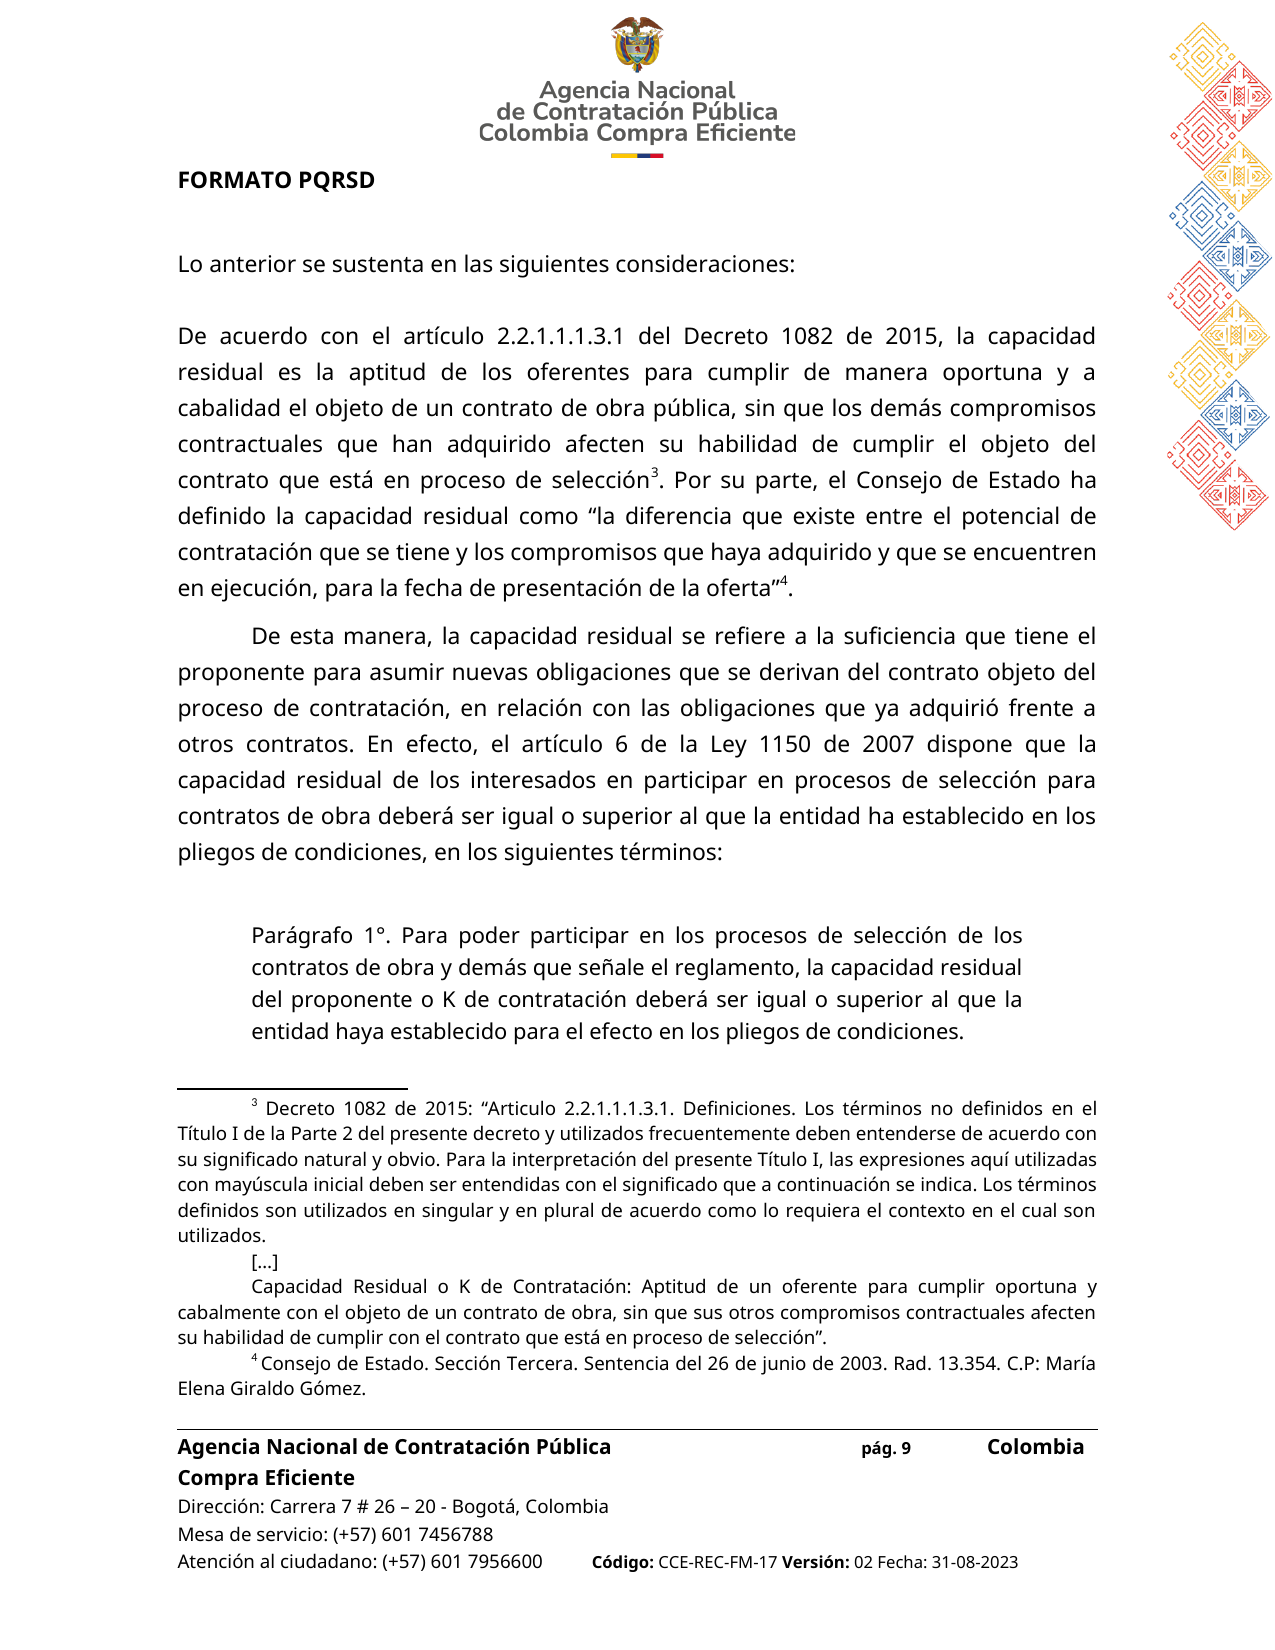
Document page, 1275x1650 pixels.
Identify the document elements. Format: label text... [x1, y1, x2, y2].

text Lo anterior se sustenta en las siguientes consideraciones: [177, 248, 1098, 279]
text Parágrafo 1°. Para poder participar en los procesos de selección de los contratos de obra y demás que señale el reglamento, la capacidad residual del proponente o K de contratación deberá ser igual o superior al que la entidad haya establecido para el efecto en los pliegos de condiciones. [251, 920, 1024, 1046]
picture [1165, 22, 1272, 528]
text De esta manera, la capacidad residual se refiere a la suficiencia que tiene el proponente para asumir nuevas obligaciones que se derivan del contrato objeto del proceso de contratación, en relación con las obligaciones que ya adquirió frente a otros contratos. En efecto, el artículo 6 de la Ley 1150 de 2007 dispone que la capacidad residual de los interesados en participar en procesos de selección para contratos de obra deberá ser igual o superior al que la entidad ha establecido en los pliegos de condiciones, en los siguientes términos: [177, 620, 1098, 867]
text De acuerdo con el artículo 2.2.1.1.1.3.1 del Decreto 1082 de 2015, la capacidad residual es la aptitud de los oferentes para cumplir de manera oportuna y a cabalidad el objeto de un contrato de obra pública, sin que los demás compromisos contractuales que han adquirido afecten su habilidad de cumplir el objeto del contrato que está en proceso de selección. Por su parte, el Consejo de Estado ha definido la capacidad residual como “la diferencia que existe entre el potencial de contratación que se tiene y los compromisos que haya adquirido y que se encuentren en ejecución, para la fecha de presentación de la oferta”. [177, 320, 1098, 603]
picture [479, 17, 796, 158]
